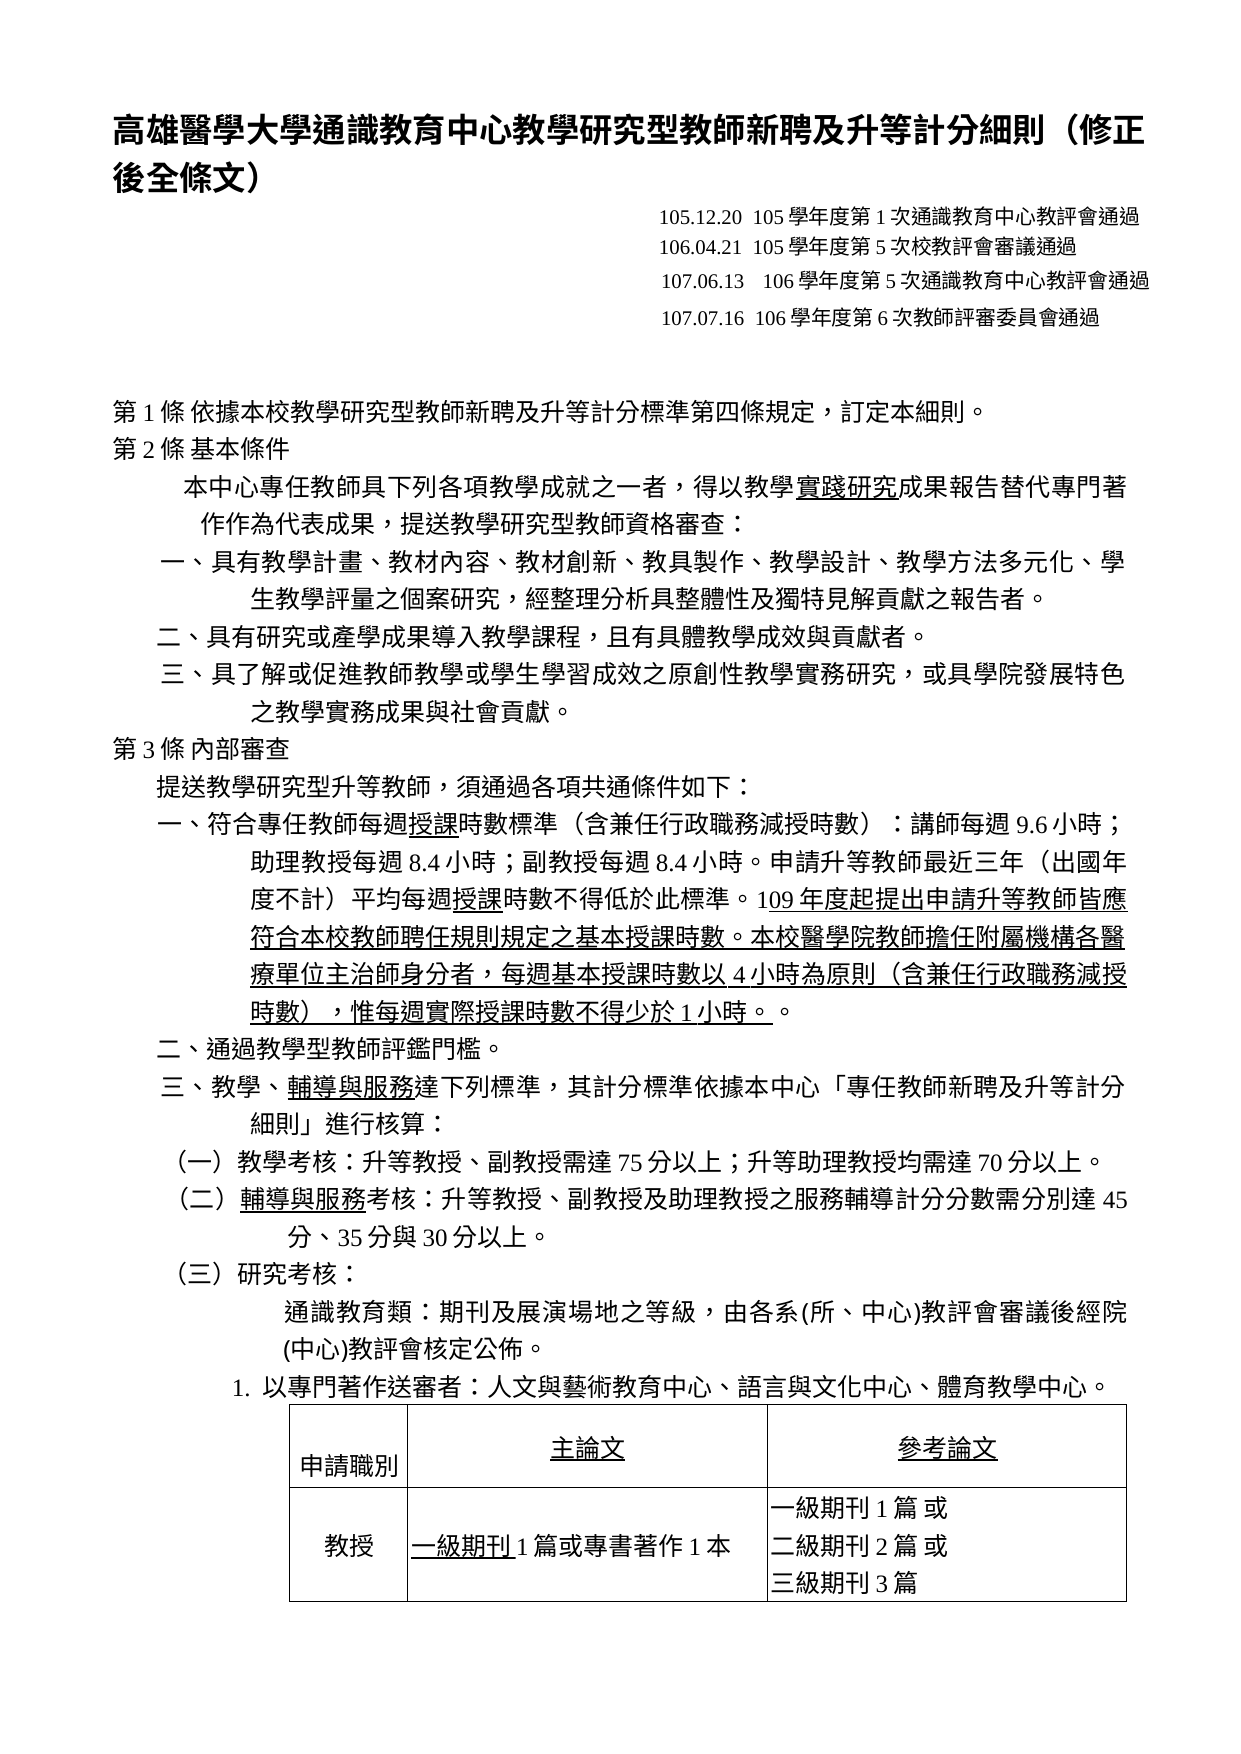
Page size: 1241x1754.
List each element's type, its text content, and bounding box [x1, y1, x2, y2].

table_header 申請職別 [290, 1405, 407, 1487]
text 提送教學研究型升等教師，須通過各項共通條件如下： [112, 767, 1128, 804]
text 高雄醫學大學通識教育中心教學研究型教師新聘及升等計分細則（修正後全條文） [112, 104, 1161, 200]
text （一）教學考核：升等教授、副教授需達75分以上；升等助理教授均需達70分以上。 [112, 1142, 1128, 1179]
text 三、具了解或促進教師教學或學生學習成效之原創性教學實務研究，或具學院發展特色之教學實務成果與社會貢獻。 [112, 654, 1128, 729]
text 二、通過教學型教師評鑑門檻。 [112, 1029, 1128, 1067]
text 一、符合專任教師每週授課時數標準（含兼任行政職務減授時數）：講師每週9.6小時；助理教授每週8.4小時；副教授每週8.4小時。申請升等教師最近三年（出國年度不計）平均每週授課時數不得低於此標準。109年度起提出申請升等教師皆應符合本校教師聘任規則規定之基本授課時數。本校醫學院教師擔任附屬機構各醫療單位主治師身分者，每週基本授課時數以4小時為原則（含兼任行政職務減授時數），惟每週實際授課時數不得少於1小時。。 [112, 804, 1128, 1029]
text 第3條 內部審查 [112, 729, 1157, 767]
table_cell 教授 [290, 1488, 407, 1601]
text （二）輔導與服務考核：升等教授、副教授及助理教授之服務輔導計分分數需分別達45分、35分與30分以上。 [112, 1179, 1128, 1254]
table_header 參考論文 [768, 1405, 1126, 1487]
table_header 主論文 [408, 1405, 767, 1487]
text 一、具有教學計畫、教材內容、教材創新、教具製作、教學設計、教學方法多元化、學生教學評量之個案研究，經整理分析具整體性及獨特見解貢獻之報告者。 [112, 542, 1128, 617]
text 本中心專任教師具下列各項教學成就之一者，得以教學實踐研究成果報告替代專門著作作為代表成果，提送教學研究型教師資格審查： [162, 467, 1128, 542]
table_cell 一級期刊1篇或專書著作1本 [408, 1488, 767, 1601]
text 105.12.20 105學年度第1次通識教育中心教評會通過 [659, 200, 1161, 230]
text 第2條 基本條件 [112, 429, 1157, 467]
text 106.04.21 105學年度第5次校教評會審議通過 [659, 230, 1161, 261]
text （三）研究考核： [112, 1254, 1128, 1292]
text 第1條 依據本校教學研究型教師新聘及升等計分標準第四條規定，訂定本細則。 [112, 392, 1157, 429]
text 107.07.16 106學年度第6次教師評審委員會通過 [585, 298, 1143, 336]
text 107.06.13 106學年度第5次通識教育中心教評會通過 [585, 261, 1177, 298]
list 以專門著作送審者：人文與藝術教育中心、語言與文化中心、體育教學中心。 [112, 1367, 1128, 1404]
text 二、具有研究或產學成果導入教學課程，且有具體教學成效與貢獻者。 [112, 617, 1128, 654]
text 通識教育類：期刊及展演場地之等級，由各系(所、中心)教評會審議後經院(中心)教評會核定公佈。 [283, 1292, 1128, 1367]
text 三、教學、輔導與服務達下列標準，其計分標準依據本中心「專任教師新聘及升等計分細則」進行核算： [112, 1067, 1128, 1142]
table_cell 一級期刊1篇 或 二級期刊2篇 或 三級期刊3篇 [768, 1488, 1126, 1601]
